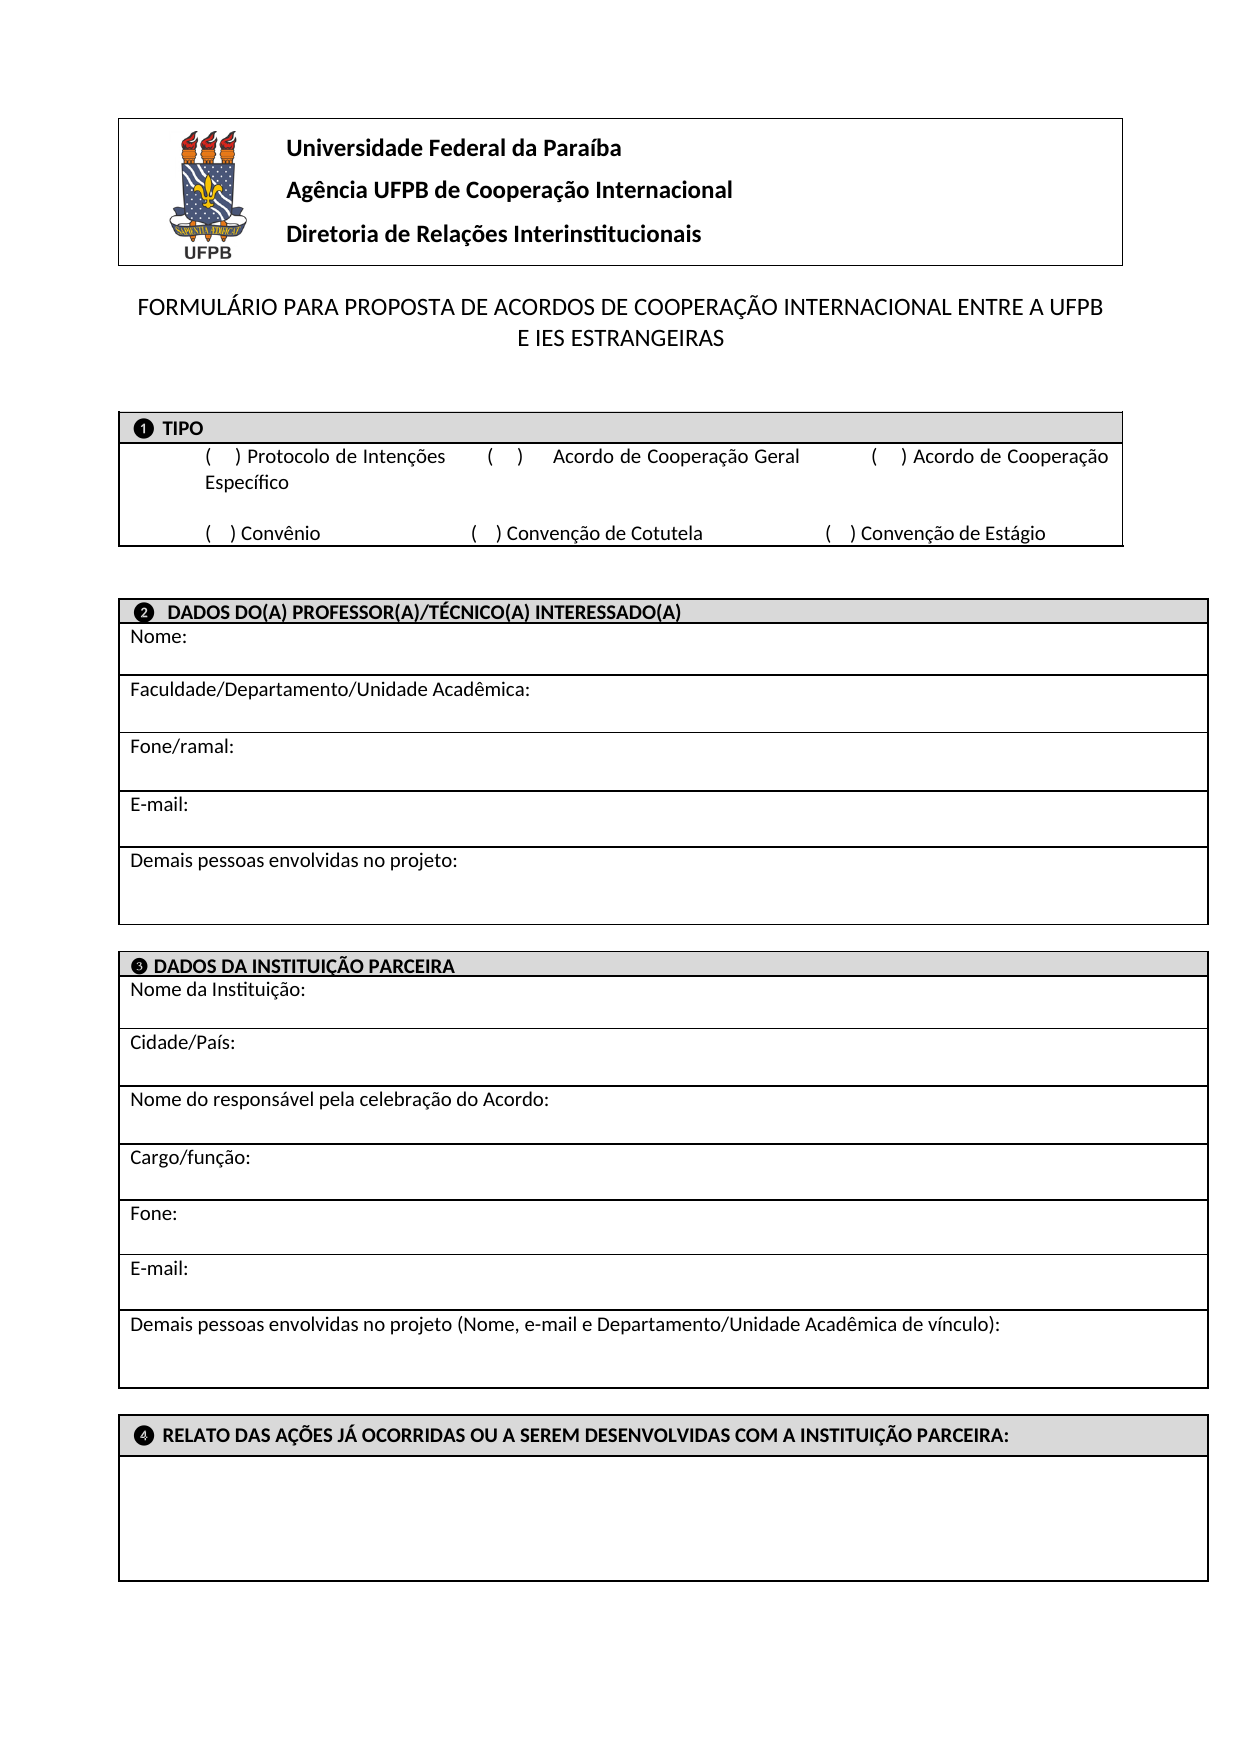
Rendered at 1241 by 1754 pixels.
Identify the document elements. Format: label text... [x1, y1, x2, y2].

table_cell E-mail: [120, 792, 1207, 846]
table_cell Nome: [120, 624, 1207, 674]
table_cell Demais pessoas envolvidas no projeto (Nome, e-mail e Departamento/Unidade Acadêmica de vínculo): [120, 1311, 1207, 1387]
table_header DADOS DA INSTITUIÇÃO PARCEIRA [120, 952, 1207, 975]
table_cell ( ) Protocolo de Intenções ( ) Acordo de Cooperação Geral ( ) Acordo de Cooperação Específico ( ) Convênio ( ) Convenção de Cotutela ( ) Convenção de Estágio [120, 444, 1122, 545]
table_header Universidade Federal da Paraíba Agência UFPB de Cooperação Internacional Diretoria de Relações Interinstitucionais [275, 119, 1122, 265]
table_cell Nome da Instituição: [120, 977, 1207, 1027]
table_cell FORMULÁRIO PARA PROPOSTA DE ACORDOS DE COOPERAÇÃO INTERNACIONAL ENTRE A UFPB E IES ESTRANGEIRAS [119, 266, 1123, 411]
table_header ❹ RELATO DAS AÇÕES JÁ OCORRIDAS OU A SEREM DESENVOLVIDAS COM A INSTITUIÇÃO PARCEIRA: [120, 1416, 1207, 1455]
table_cell [120, 1457, 1207, 1580]
table_cell ❶ TIPO [120, 413, 1122, 442]
table_cell Faculdade/Departamento/Unidade Acadêmica: [120, 676, 1207, 732]
table_cell Nome do responsável pela celebração do Acordo: [120, 1087, 1207, 1143]
table_cell Cargo/função: [120, 1145, 1207, 1199]
table_cell Fone: [120, 1201, 1207, 1254]
table_header [119, 119, 275, 265]
table_cell Demais pessoas envolvidas no projeto: [120, 848, 1207, 924]
table_cell Cidade/País: [120, 1029, 1207, 1085]
table_cell E-mail: [120, 1255, 1207, 1309]
table_cell Fone/ramal: [120, 733, 1207, 790]
picture [144, 131, 272, 259]
table_header ❷ DADOS DO(A) PROFESSOR(A)/TÉCNICO(A) INTERESSADO(A) [120, 600, 1207, 622]
